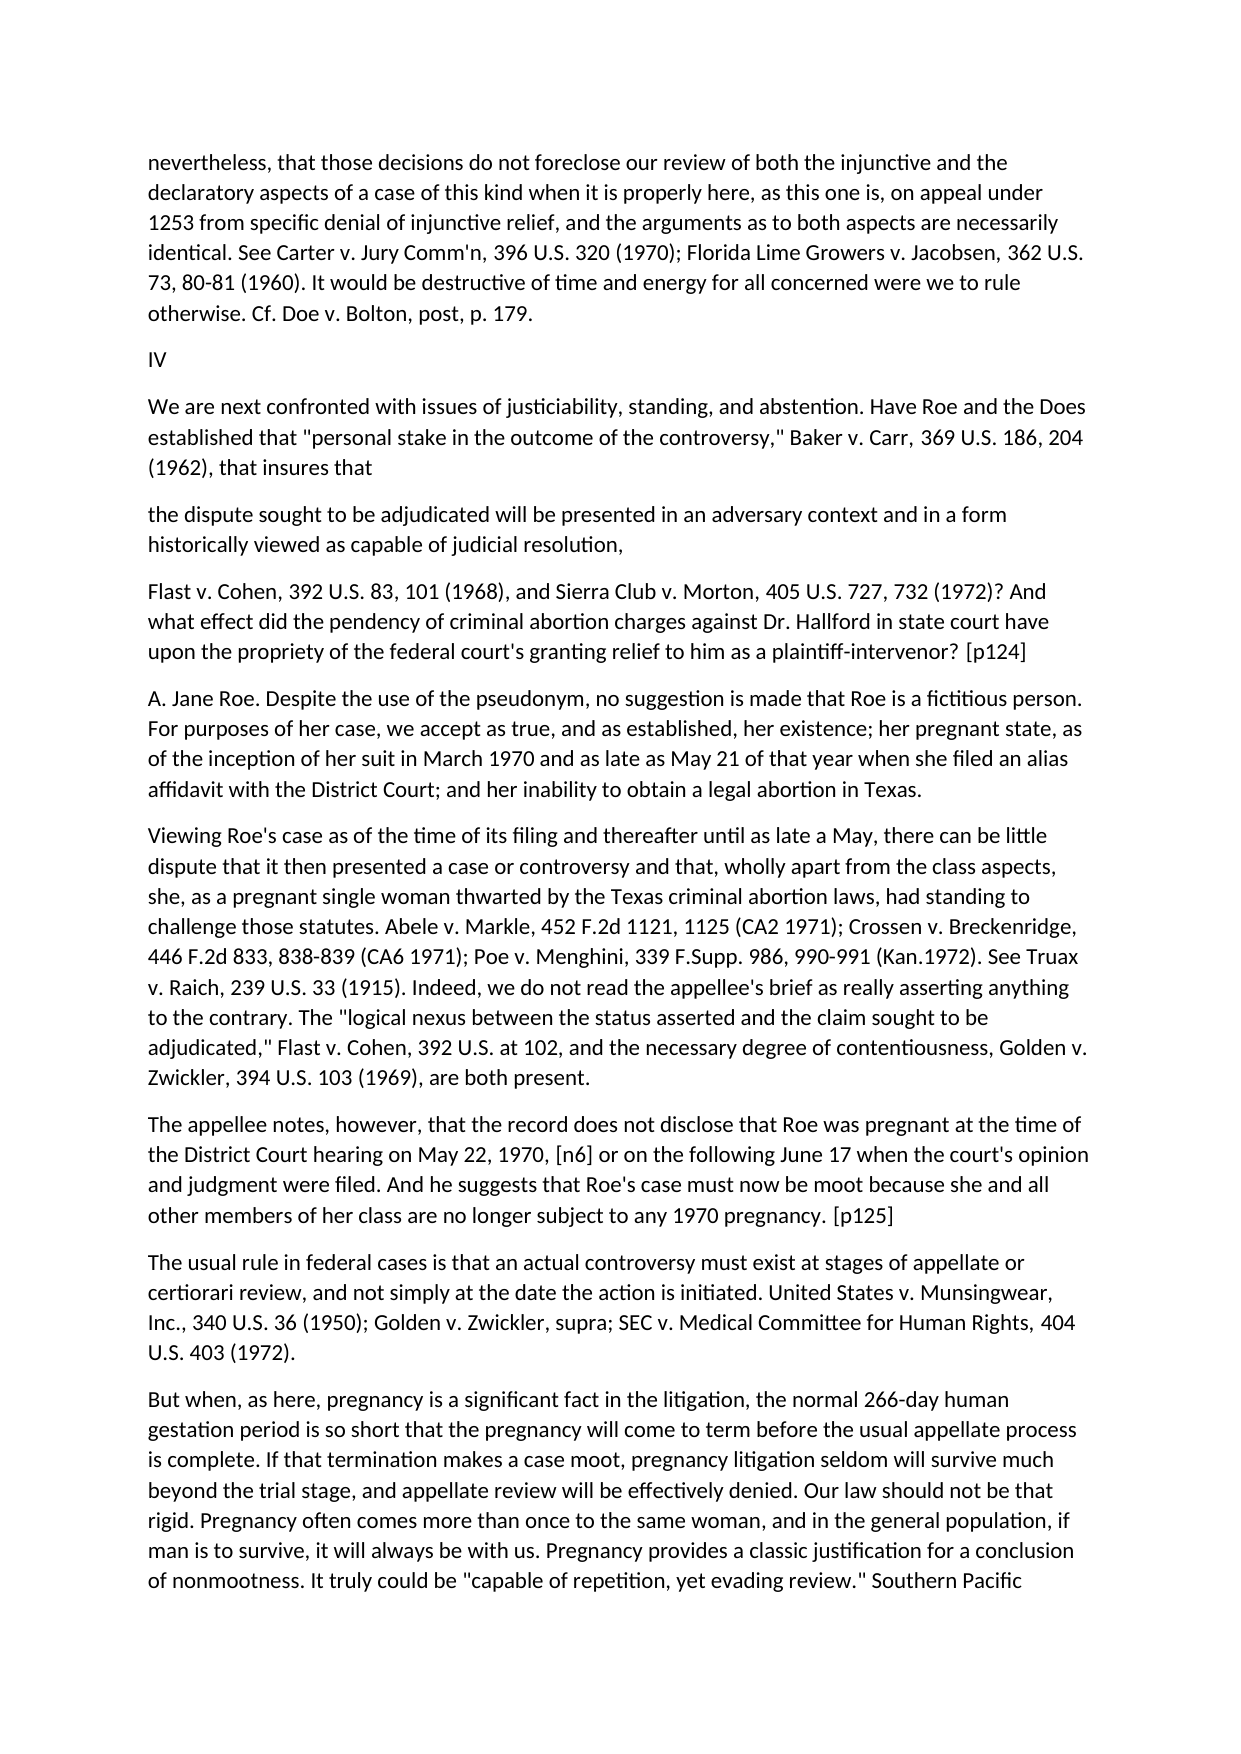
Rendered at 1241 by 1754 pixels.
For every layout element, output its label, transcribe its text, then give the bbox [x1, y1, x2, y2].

text A. Jane Roe. Despite the use of the pseudonym, no suggestion is made that Roe is a fictitious person. For purposes of her case, we accept as true, and as established, her existence; her pregnant state, as of the inception of her suit in March 1970 and as late as May 21 of that year when she filed an alias affidavit with the District Court; and her inability to obtain a legal abortion in Texas. [148, 684, 1093, 803]
text Flast v. Cohen, 392 U.S. 83, 101 (1968), and Sierra Club v. Morton, 405 U.S. 727, 732 (1972)? And what effect did the pendency of criminal abortion charges against Dr. Hallford in state court have upon the propriety of the federal court's granting relief to him as a plaintiff-intervenor? [p124] [148, 577, 1093, 665]
text The appellee notes, however, that the record does not disclose that Roe was pregnant at the time of the District Court hearing on May 22, 1970, [n6] or on the following June 17 when the court's opinion and judgment were filed. And he suggests that Roe's case must now be moot because she and all other members of her class are no longer subject to any 1970 pregnancy. [p125] [148, 1110, 1093, 1229]
text The usual rule in federal cases is that an actual controversy must exist at stages of appellate or certiorari review, and not simply at the date the action is initiated. United States v. Munsingwear, Inc., 340 U.S. 36 (1950); Golden v. Zwickler, supra; SEC v. Medical Committee for Human Rights, 404 U.S. 403 (1972). [148, 1248, 1093, 1366]
text IV [148, 346, 1093, 373]
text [148, 1385, 1093, 1594]
text the dispute sought to be adjudicated will be presented in an adversary context and in a form historically viewed as capable of judicial resolution, [148, 500, 1093, 558]
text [148, 148, 1093, 327]
text Viewing Roe's case as of the time of its filing and thereafter until as late a May, there can be little dispute that it then presented a case or controversy and that, wholly apart from the class aspects, she, as a pregnant single woman thwarted by the Texas criminal abortion laws, had standing to challenge those statutes. Abele v. Markle, 452 F.2d 1121, 1125 (CA2 1971); Crossen v. Breckenridge, 446 F.2d 833, 838-839 (CA6 1971); Poe v. Menghini, 339 F.Supp. 986, 990-991 (Kan.1972). See Truax v. Raich, 239 U.S. 33 (1915). Indeed, we do not read the appellee's brief as really asserting anything to the contrary. The "logical nexus between the status asserted and the claim sought to be adjudicated," Flast v. Cohen, 392 U.S. at 102, and the necessary degree of contentiousness, Golden v. Zwickler, 394 U.S. 103 (1969), are both present. [148, 822, 1093, 1091]
text We are next confronted with issues of justiciability, standing, and abstention. Have Roe and the Does established that "personal stake in the outcome of the controversy," Baker v. Carr, 369 U.S. 186, 204 (1962), that insures that [148, 392, 1093, 481]
